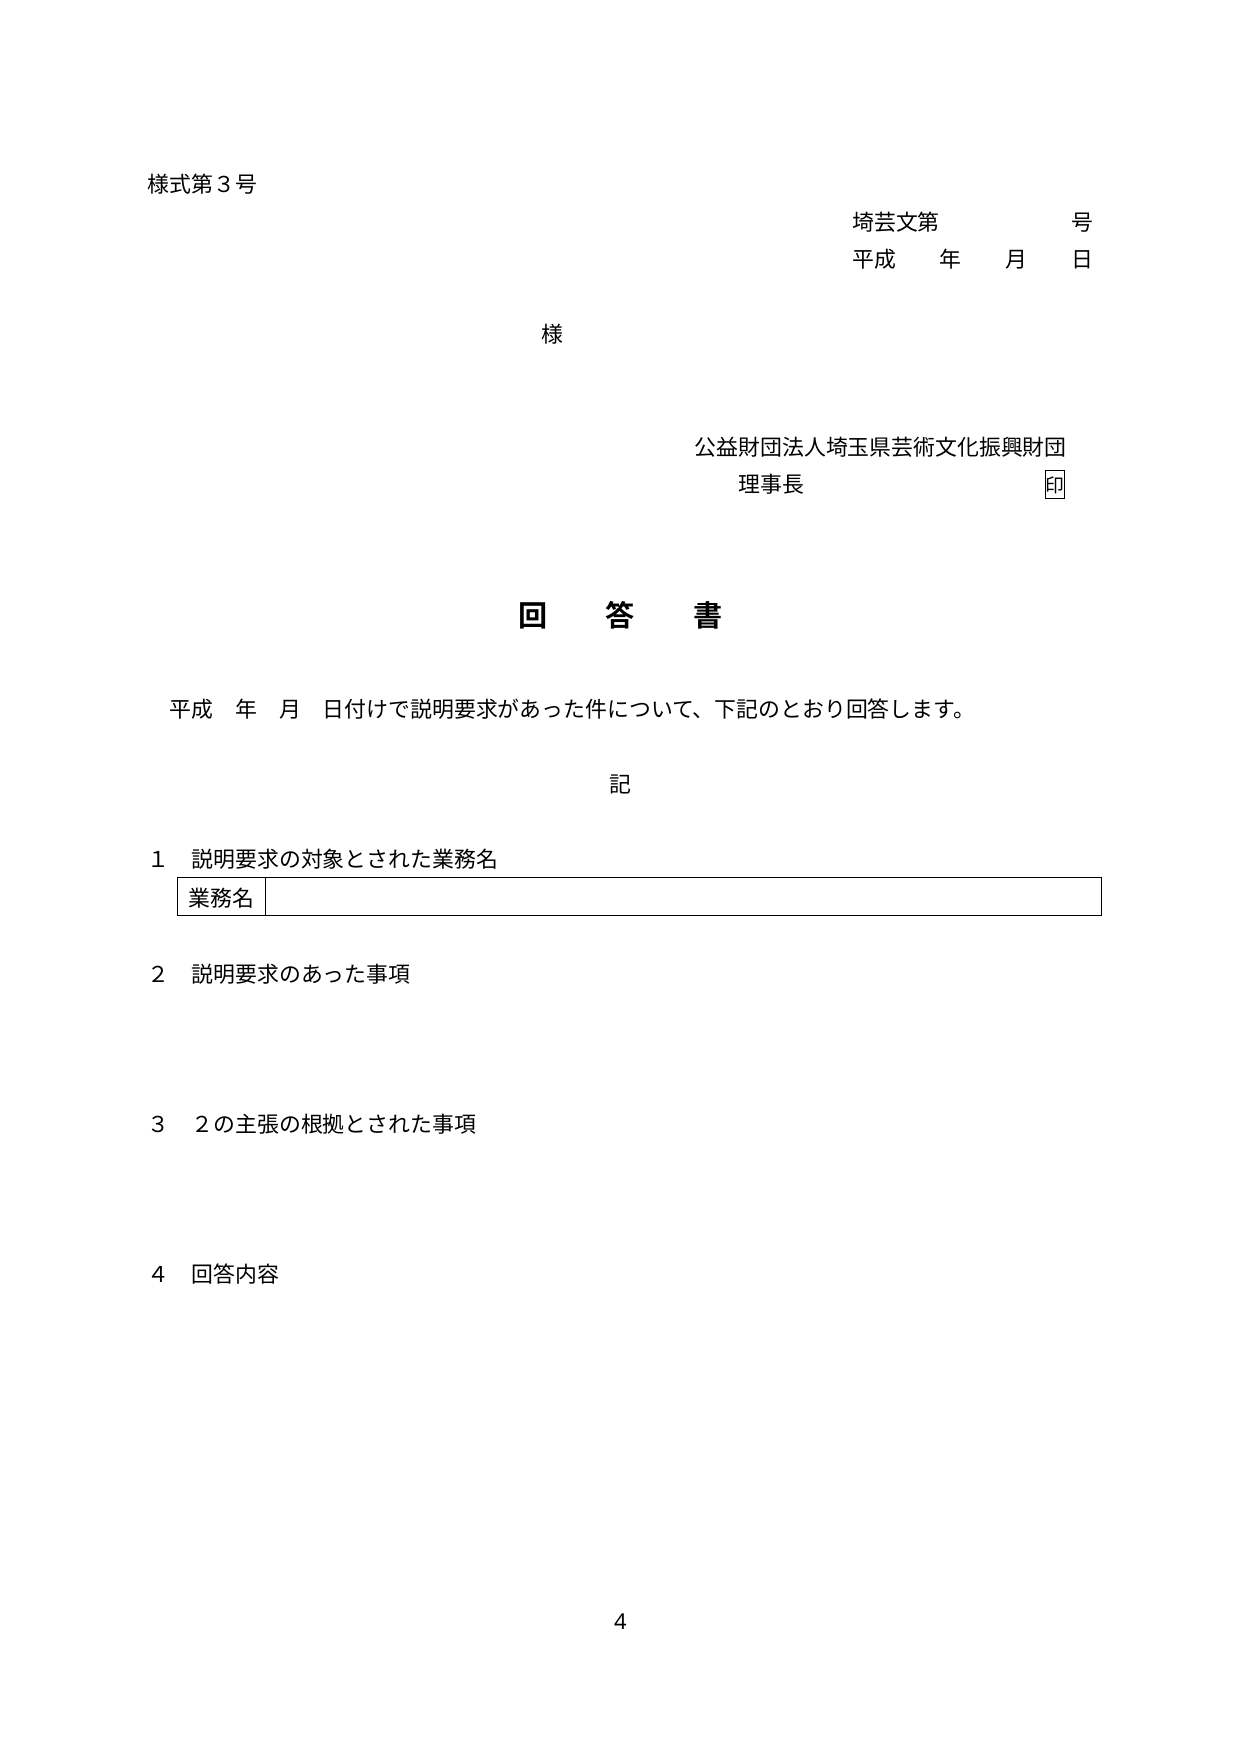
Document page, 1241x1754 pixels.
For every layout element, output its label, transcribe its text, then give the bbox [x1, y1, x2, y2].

text 回 答 書 [148, 577, 1092, 652]
text 平成 年 月 日付けで説明要求があった件について、下記のとおり回答します。 [148, 689, 1092, 727]
text 記 [148, 764, 1092, 802]
text ３ ２の主張の根拠とされた事項 [148, 1104, 1092, 1141]
text 公益財団法人埼玉県芸術文化振興財団 [148, 427, 1092, 464]
text 様式第３号 [148, 164, 1092, 202]
text １ 説明要求の対象とされた業務名 [148, 839, 1092, 877]
text 平成 年 月 日 [148, 239, 1092, 277]
text 様 [148, 314, 1092, 352]
table_header [266, 878, 1101, 915]
text ２ 説明要求のあった事項 [148, 954, 1092, 991]
text ４ 回答内容 [148, 1254, 1092, 1291]
text 埼芸文第 号 [148, 202, 1092, 239]
table_header 業務名 [178, 878, 265, 915]
text 理事長 印 [148, 464, 1092, 502]
